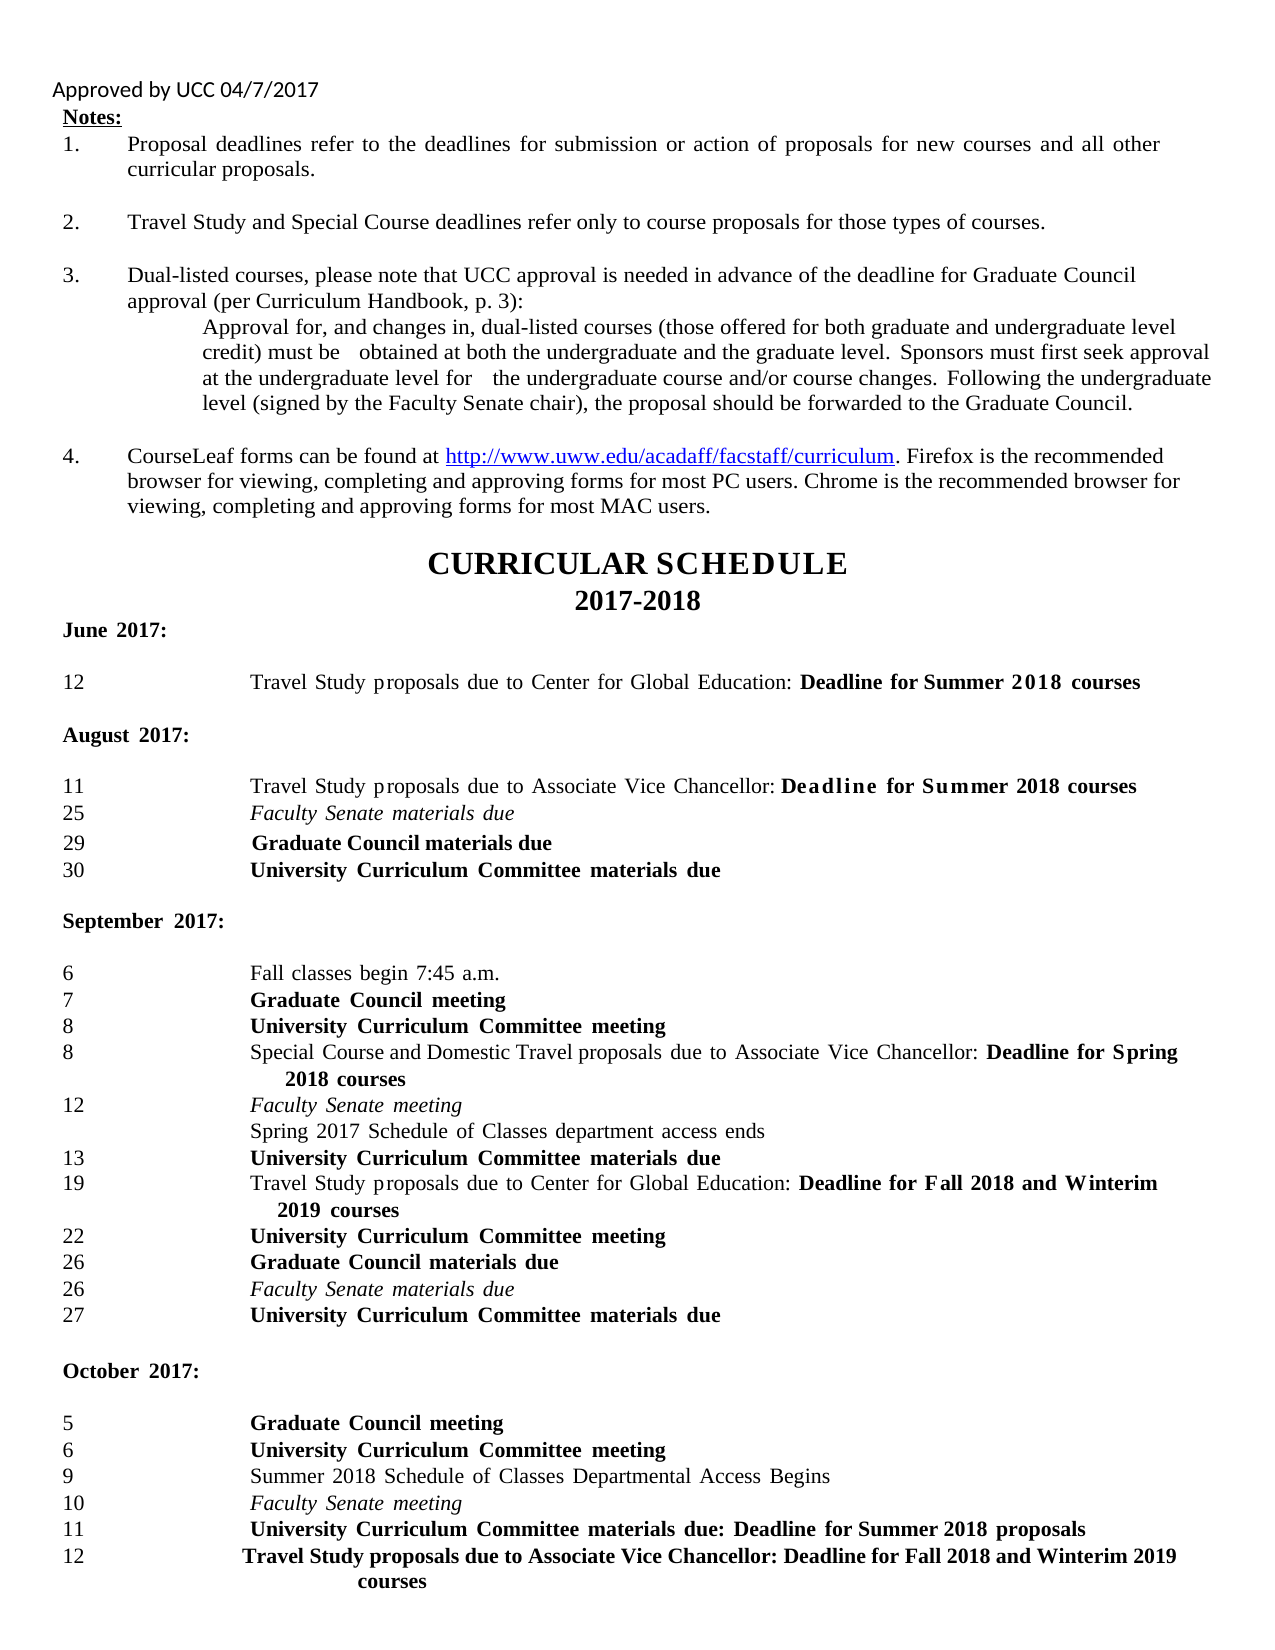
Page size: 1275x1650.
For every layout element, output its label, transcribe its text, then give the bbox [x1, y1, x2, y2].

text 8 Special Course and Domestic Travel proposals due to Associate Vice Chancellor: Deadline for Spring [62, 1039, 1223, 1064]
text August 2017: [62, 722, 1212, 747]
text 12 Travel Study proposals due to Associate Vice Chancellor: Deadline for Fall 2018 and Winterim 2019 courses [62, 1543, 1223, 1593]
text 8 University Curriculum Committee meeting [62, 1013, 1223, 1038]
text 3. Dual-listed courses, please note that UCC approval is needed in advance of the deadline for Graduate Council approval (per Curriculum Handbook, p. 3): [62, 262, 1223, 313]
text October 2017: [62, 1358, 1212, 1383]
text September 2017: [62, 908, 1212, 933]
text 26 Faculty Senate materials due [62, 1276, 1223, 1301]
text 6 Fall classes begin 7:45 a.m. [62, 960, 1223, 985]
text Approval for, and changes in, dual-listed courses (those offered for both graduate and undergraduate level credit) must be obtained at both the undergraduate and the graduate level. Sponsors must first seek approval at the undergraduate level for the undergraduate course and/or course changes. Following the undergraduate level (signed by the Faculty Senate chair), the proposal should be forwarded to the Graduate Council. [202, 314, 1223, 415]
text Spring 2017 Schedule of Classes department access ends [62, 1118, 1223, 1143]
text 5 Graduate Council meeting [62, 1410, 1223, 1436]
text 4. CourseLeaf forms can be found at http://www.uww.edu/acadaff/facstaff/curriculum. Firefox is the recommended browser for viewing, completing and approving forms for most PC users. Chrome is the recommended browser for viewing, completing and approving forms for most MAC users. [62, 443, 1223, 518]
text 25 Faculty Senate materials due [62, 800, 1223, 825]
text 11 Travel Study proposals due to Associate Vice Chancellor: Deadline for Summer 2018 courses [62, 773, 1223, 799]
text 19 Travel Study proposals due to Center for Global Education: Deadline for Fall 2018 and Winterim [62, 1170, 1169, 1195]
text 2. Travel Study and Special Course deadlines refer only to course proposals for those types of courses. [62, 209, 1223, 234]
text 1. Proposal deadlines refer to the deadlines for submission or action of proposals for new courses and all other curricular proposals. [62, 131, 1223, 181]
text 2019 courses [62, 1197, 1169, 1222]
text 13 University Curriculum Committee materials due [62, 1145, 1223, 1170]
text 29 Graduate Council materials due [52, 827, 1223, 856]
text 7 Graduate Council meeting [62, 987, 1223, 1012]
text June 2017: [62, 617, 1212, 642]
text 9 Summer 2018 Schedule of Classes Departmental Access Begins [62, 1463, 1223, 1489]
text 2017-2018 [414, 583, 861, 617]
text 30 University Curriculum Committee materials due [62, 857, 1223, 883]
text Notes: [62, 104, 1223, 129]
text 10 Faculty Senate meeting [62, 1489, 1223, 1515]
text 12 Faculty Senate meeting [62, 1092, 1223, 1117]
text 27 University Curriculum Committee materials due [62, 1302, 1223, 1327]
text 11 University Curriculum Committee materials due: Deadline for Summer 2018 proposals [62, 1516, 1223, 1541]
text CURRICULAR SCHEDULE [52, 544, 1195, 581]
text 12 Travel Study proposals due to Center for Global Education: Deadline for Summer 2018 courses [63, 669, 1223, 694]
text 6 University Curriculum Committee meeting [62, 1437, 1223, 1462]
text 26 Graduate Council materials due [62, 1249, 1223, 1274]
text 22 University Curriculum Committee meeting [62, 1223, 1223, 1248]
text 2018 courses [62, 1066, 1223, 1091]
